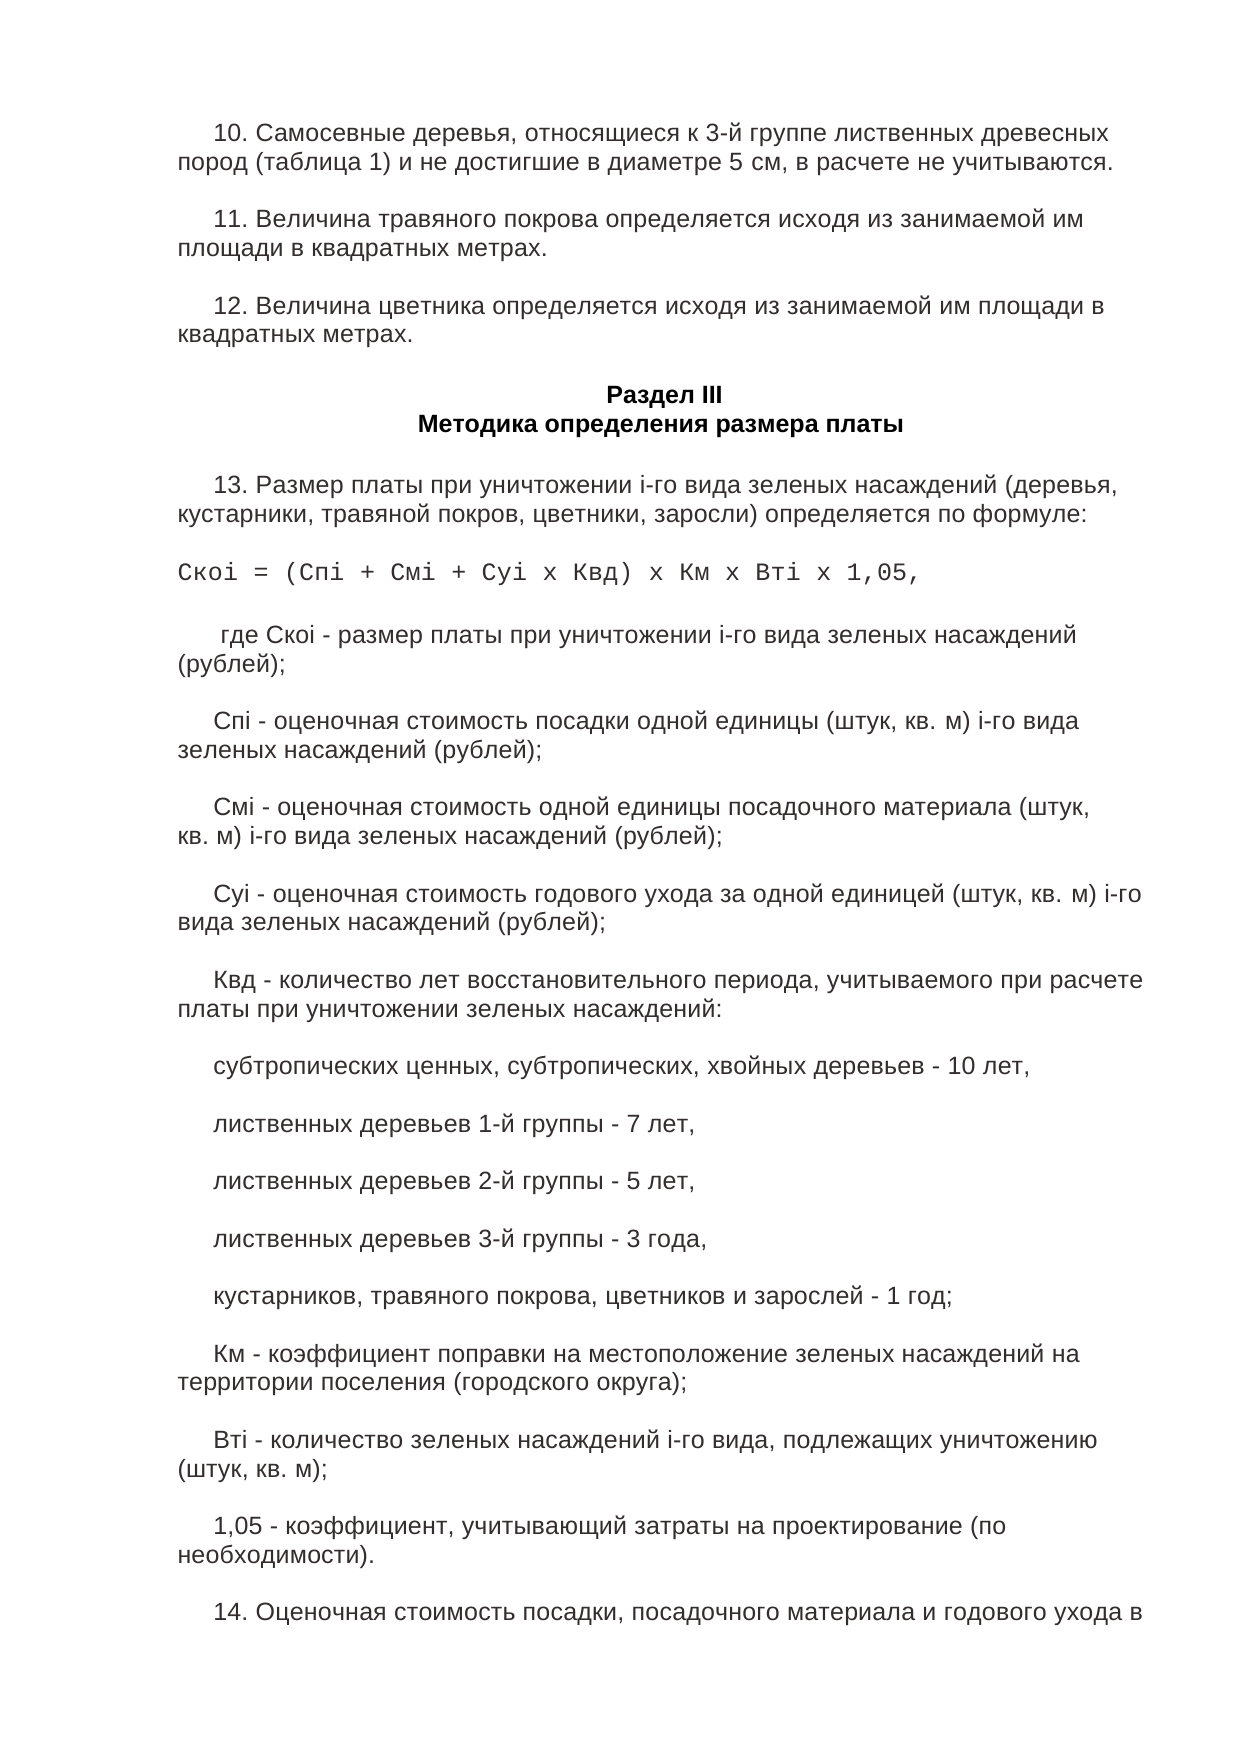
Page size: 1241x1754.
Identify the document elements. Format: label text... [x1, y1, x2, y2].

text Скоi = (Спi + Смi + Суi х Квд) х Км х Втi х 1,05, [177, 531, 1152, 588]
text Раздел III Методика определения размера платы [177, 352, 1152, 438]
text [177, 118, 1152, 348]
text 13. Размер платы при уничтожении i-го вида зеленых насаждений (деревья, кустарники, травяной покров, цветники, заросли) определяется по формуле: [177, 441, 1152, 527]
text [177, 591, 1152, 1626]
